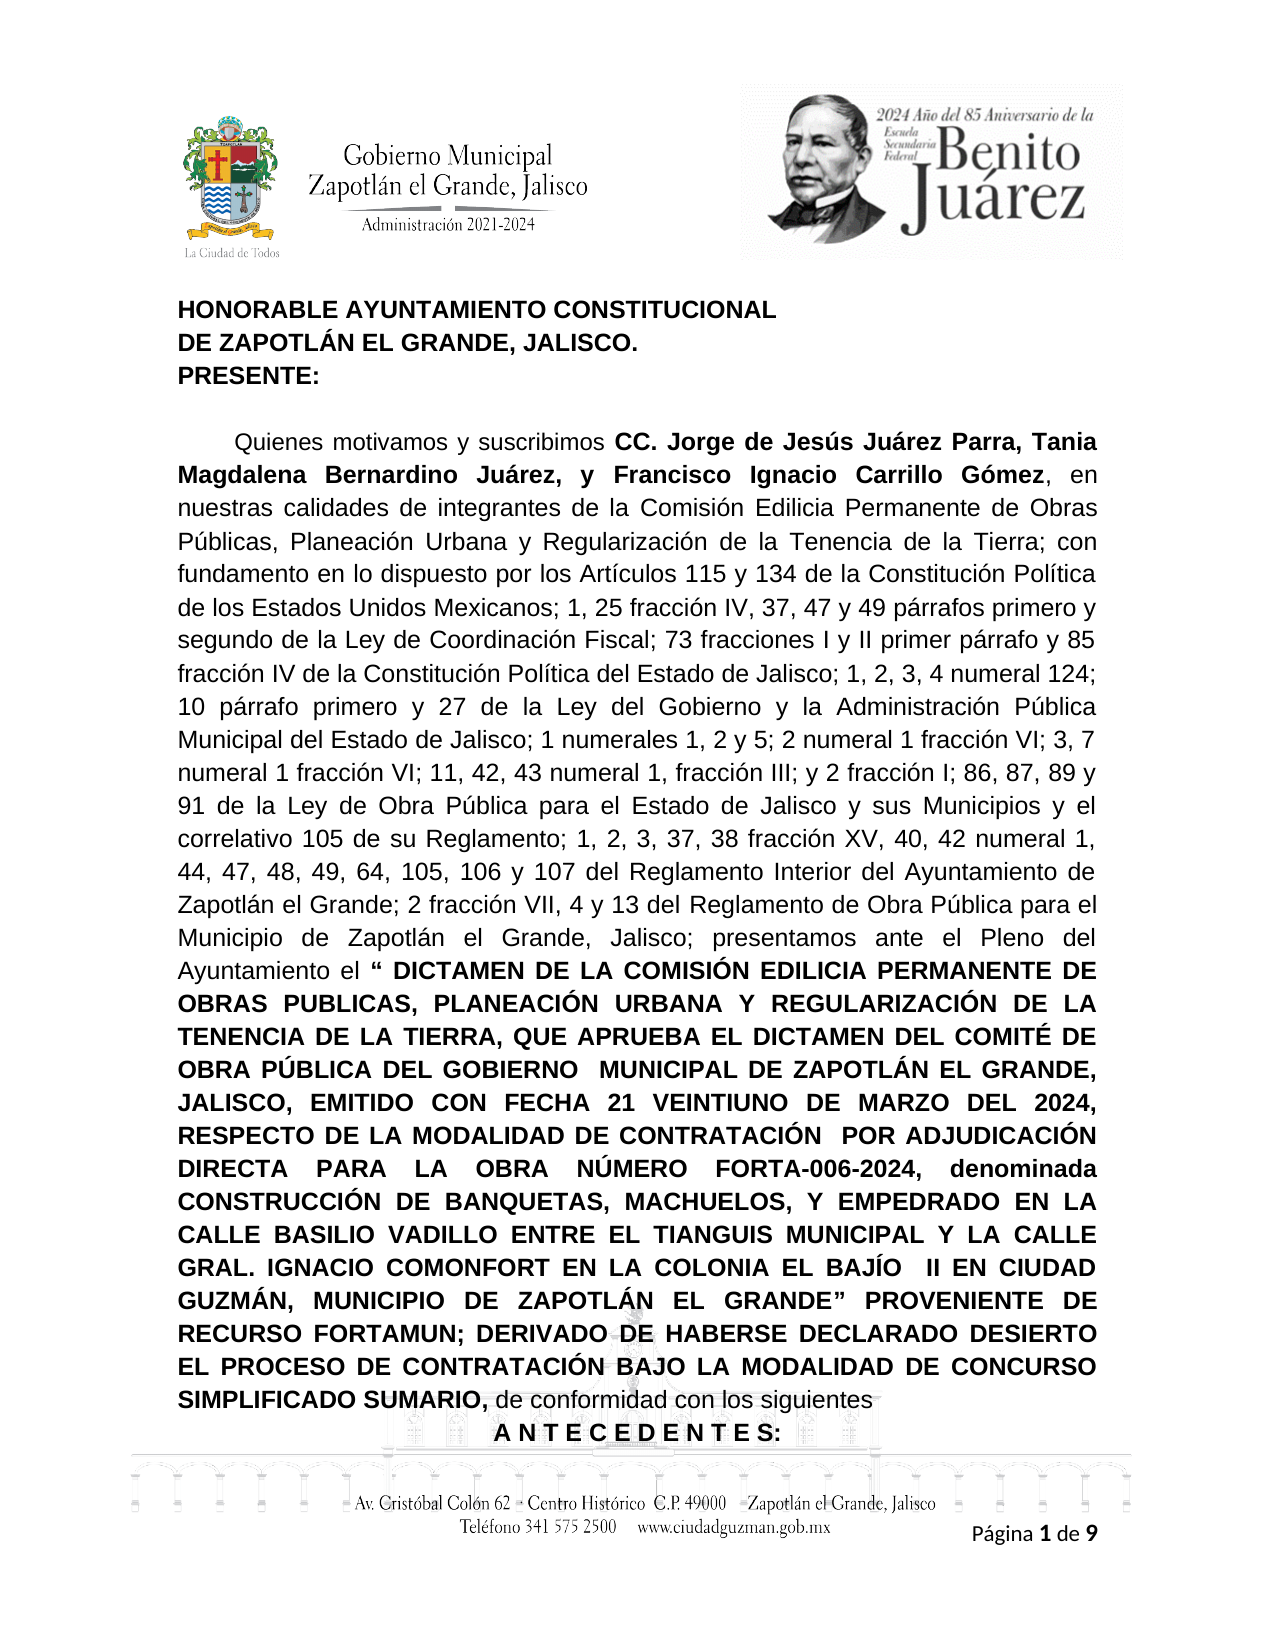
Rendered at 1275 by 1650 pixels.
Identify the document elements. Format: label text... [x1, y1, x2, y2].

text A N T E C E D E N T E S: [177, 1418, 1098, 1447]
text PRESENTE: [177, 361, 1098, 390]
picture [121, 73, 1142, 1577]
text HONORABLE AYUNTAMIENTO CONSTITUCIONAL [177, 295, 1098, 324]
list Quienes motivamos y suscribimos CC. Jorge de Jesús Juárez Parra, Tania Magdalena Bernardino Juárez, y Francisco Ignacio Carrillo Gómez, en nuestras calidades de integrantes de la Comisión Edilicia Permanente de Obras Públicas, Planeación Urbana y Regularización de la Tenencia de la Tierra; con fundamento en lo dispuesto por los Artículos 115 y 134 de la Constitución Política de los Estados Unidos Mexicanos; 1, 25 fracción IV, 37, 47 y 49 párrafos primero y segundo de la Ley de Coordinación Fiscal; 73 fracciones I y II primer párrafo y 85 fracción IV de la Constitución Política del Estado de Jalisco; 1, 2, 3, 4 numeral 124; 10 párrafo primero y 27 de la Ley del Gobierno y la Administración Pública Municipal del Estado de Jalisco; 1 numerales 1, 2 y 5; 2 numeral 1 fracción VI; 3, 7 numeral 1 fracción VI; 11, 42, 43 numeral 1, fracción III; y 2 fracción I; 86, 87, 89 y 91 de la Ley de Obra Pública para el Estado de Jalisco y sus Municipios y el correlativo 105 de su Reglamento; 1, 2, 3, 37, 38 fracción XV, 40, 42 numeral 1, 44, 47, 48, 49, 64, 105, 106 y 107 del Reglamento Interior del Ayuntamiento de Zapotlán el Grande; 2 fracción VII, 4 y 13 del Reglamento de Obra Pública para el Municipio de Zapotlán el Grande, Jalisco; presentamos ante el Pleno del Ayuntamiento el “ DICTAMEN DE LA COMISIÓN EDILICIA PERMANENTE DE OBRAS PUBLICAS, PLANEACIÓN URBANA Y REGULARIZACIÓN DE LA TENENCIA DE LA TIERRA, QUE APRUEBA EL DICTAMEN DEL COMITÉ DE OBRA PÚBLICA DEL GOBIERNO MUNICIPAL DE ZAPOTLÁN EL GRANDE, JALISCO, EMITIDO CON FECHA 21 VEINTIUNO DE MARZO DEL 2024, RESPECTO DE LA MODALIDAD DE CONTRATACIÓN POR ADJUDICACIÓN DIRECTA PARA LA OBRA NÚMERO FORTA-006-2024, denominada CONSTRUCCIÓN DE BANQUETAS, MACHUELOS, Y EMPEDRADO EN LA CALLE BASILIO VADILLO ENTRE EL TIANGUIS MUNICIPAL Y LA CALLE GRAL. IGNACIO COMONFORT EN LA COLONIA EL BAJÍO II EN CIUDAD GUZMÁN, MUNICIPIO DE ZAPOTLÁN EL GRANDE” PROVENIENTE DE RECURSO FORTAMUN; DERIVADO DE HABERSE DECLARADO DESIERTO EL PROCESO DE CONTRATACIÓN BAJO LA MODALIDAD DE CONCURSO SIMPLIFICADO SUMARIO, de conformidad con los siguientes [177, 427, 1098, 1414]
text DE ZAPOTLÁN EL GRANDE, JALISCO. [177, 328, 1098, 357]
